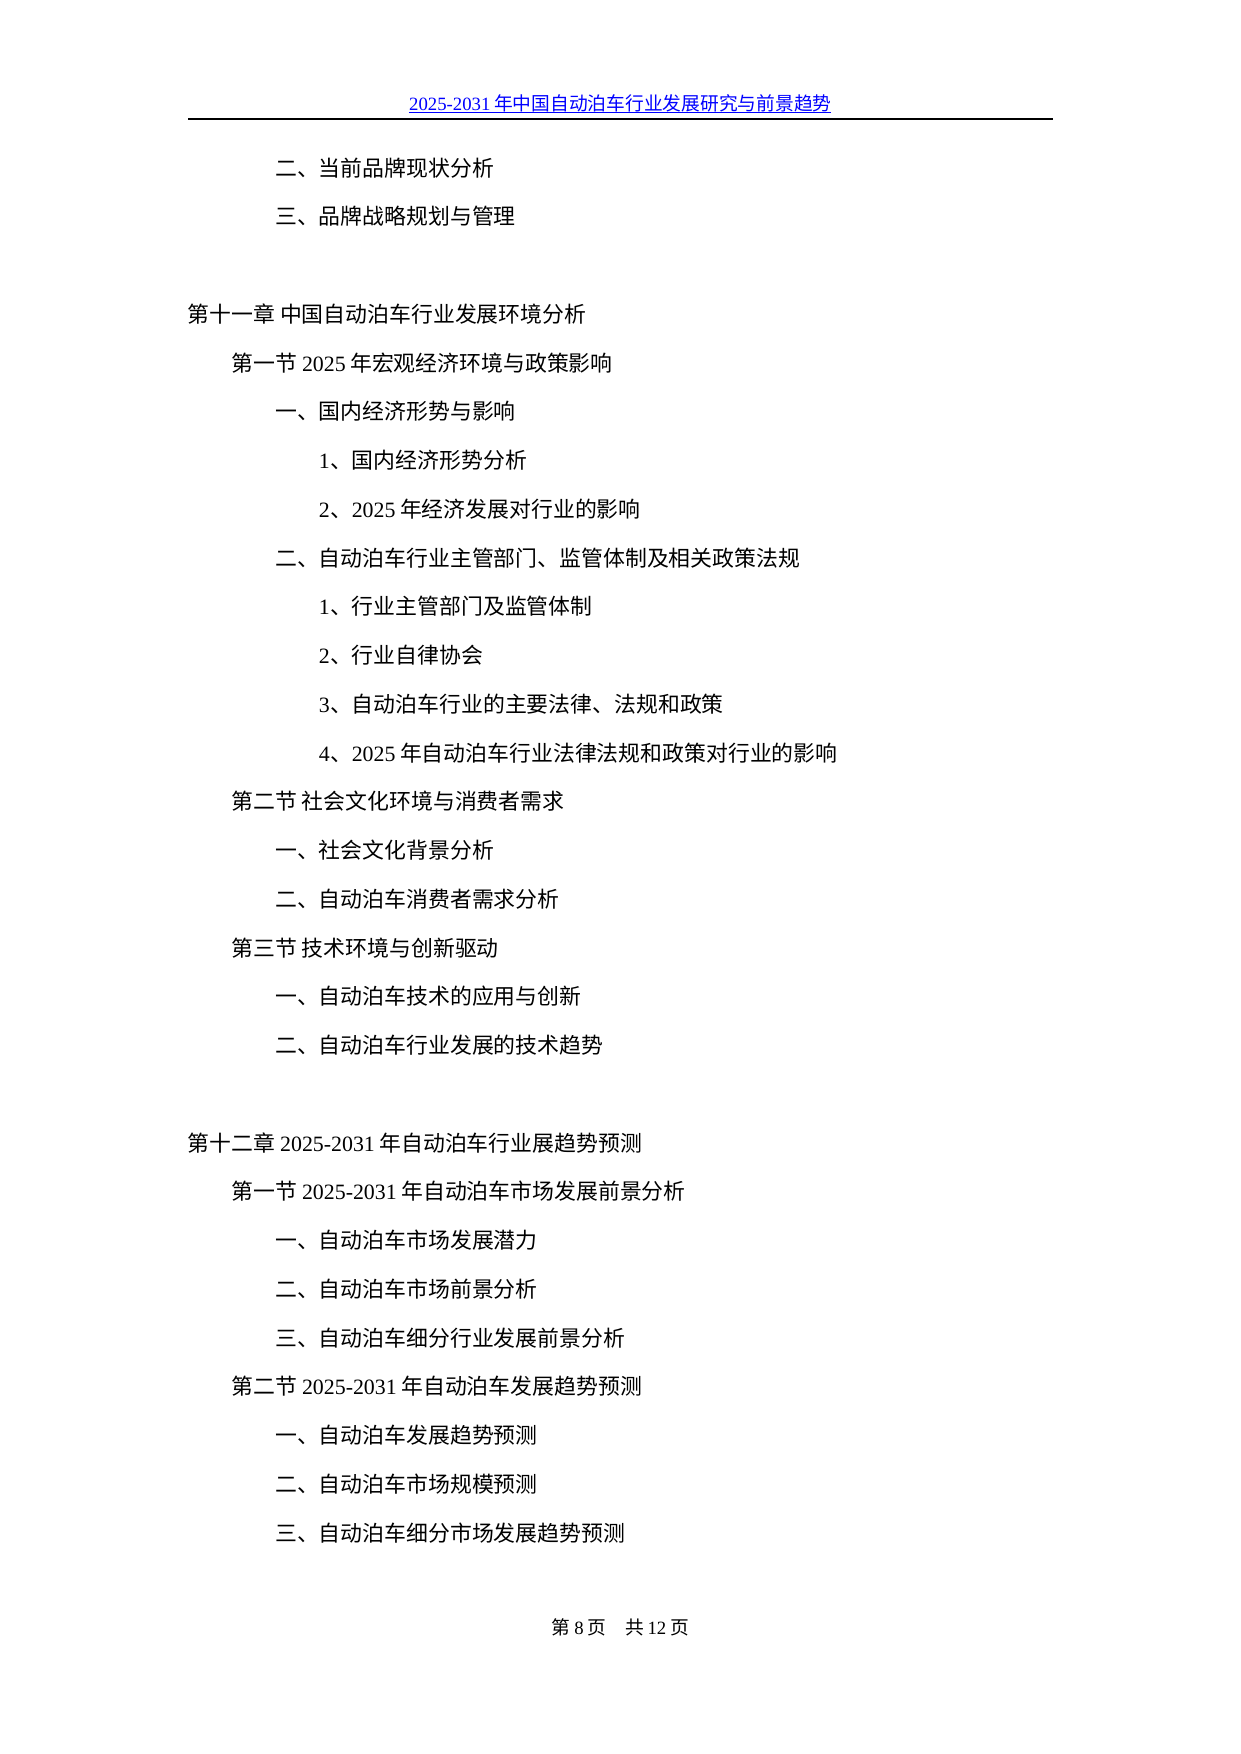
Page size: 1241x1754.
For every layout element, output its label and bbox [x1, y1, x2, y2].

text [187, 150, 1053, 1548]
